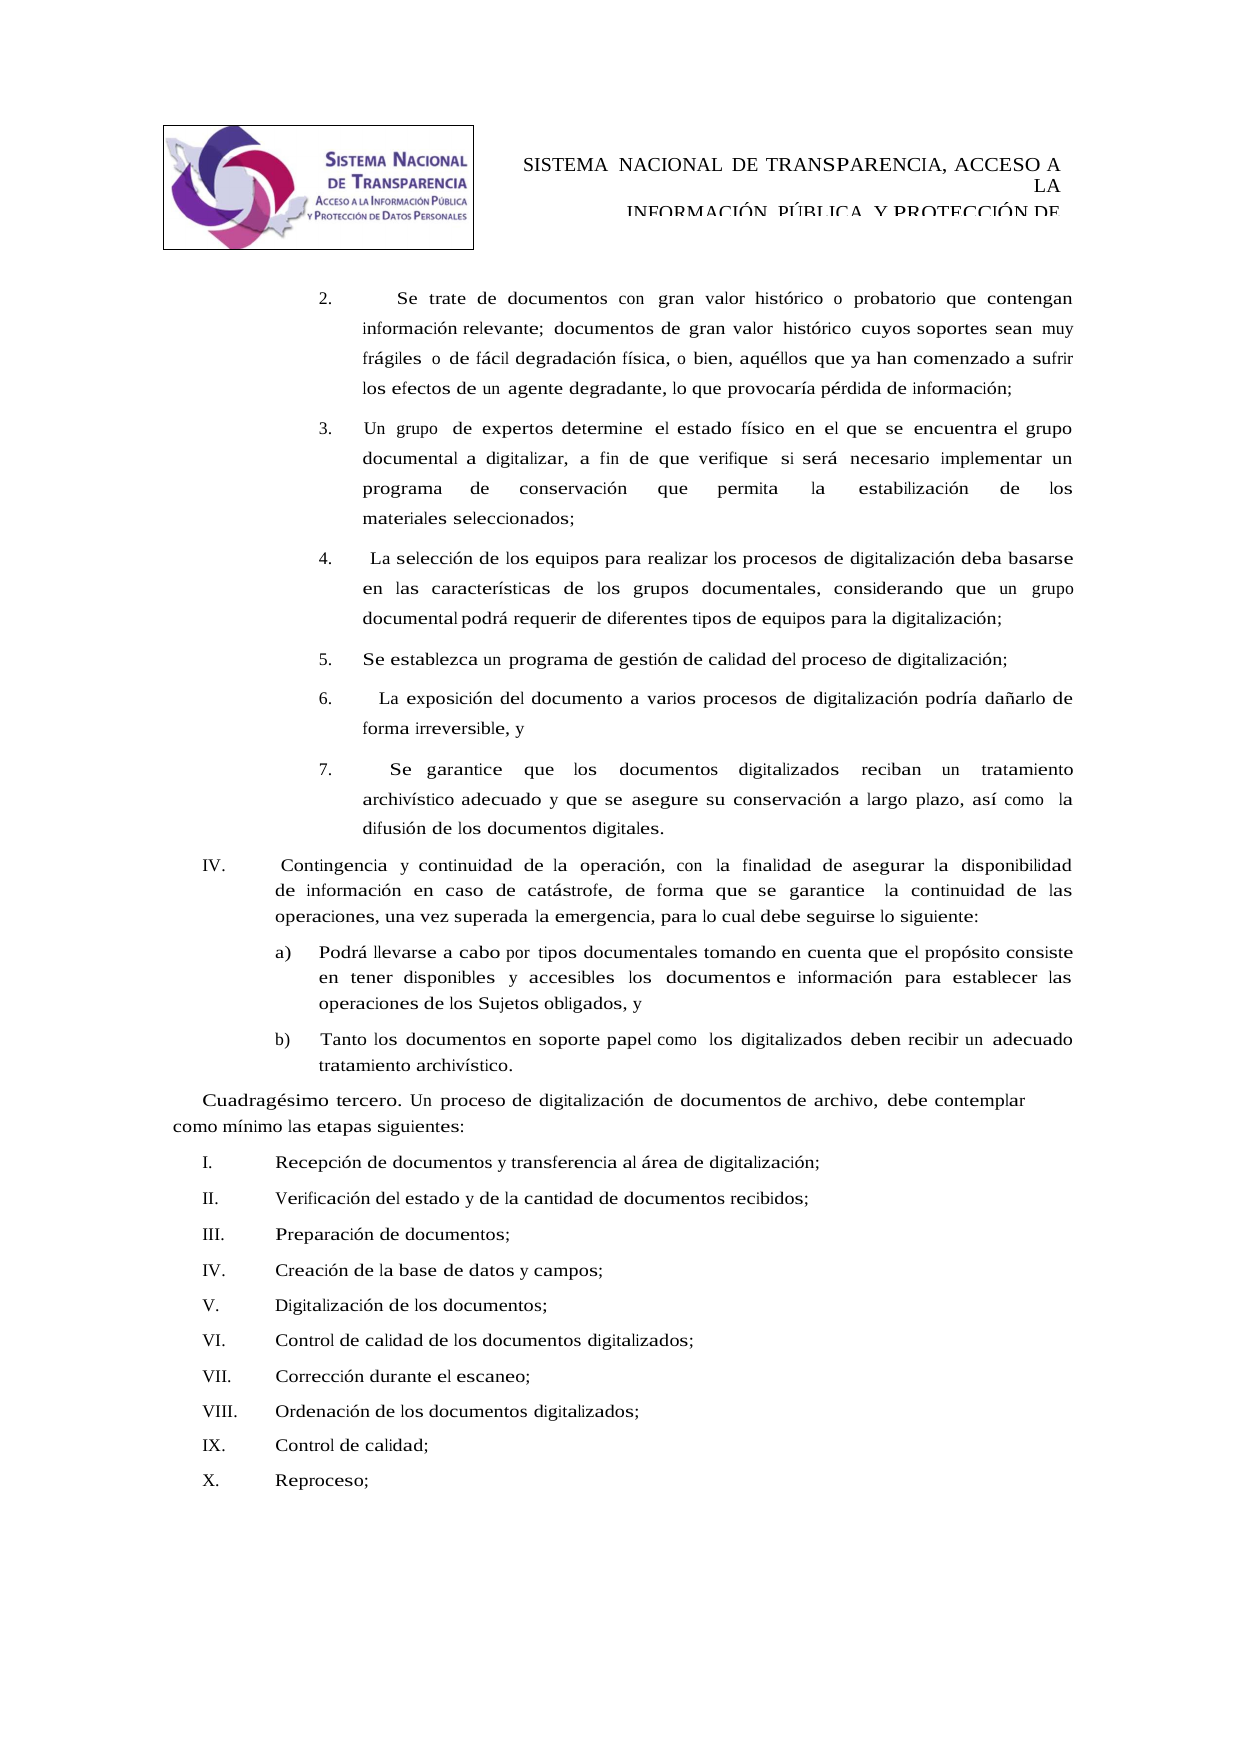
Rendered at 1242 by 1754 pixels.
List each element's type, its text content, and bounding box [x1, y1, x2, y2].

text VII. Corrección durante el escaneo; [202, 1366, 1081, 1386]
text 7. Se garantice que los documentos digitalizados reciban un tratamiento archivístico adecuado y que se asegure su conservación a largo plazo, así como la difusión de los documentos digitales. [319, 759, 1073, 838]
text b) Tanto los documentos en soporte papel como los digitalizados deben recibir un adecuado tratamiento archivístico. [275, 1029, 1073, 1075]
text 6. La exposición del documento a varios procesos de digitalización podría dañarlo de forma irreversible, y [319, 688, 1073, 738]
text VI. Control de calidad de los documentos digitalizados; [202, 1330, 1081, 1350]
text V. Digitalización de los documentos; [202, 1295, 1081, 1315]
text VIII. Ordenación de los documentos digitalizados; [202, 1400, 1081, 1421]
text IV. Creación de la base de datos y campos; [202, 1260, 1081, 1280]
text I. Recepción de documentos y transferencia al área de digitalización; II. Verificación del estado y de la cantidad de documentos recibidos; III. Preparación de documentos; [202, 1152, 821, 1244]
picture [164, 126, 473, 249]
text a) Podrá llevarse a cabo por tipos documentales tomando en cuenta que el propósito consiste en tener disponibles y accesibles los documentos e información para establecer las operaciones de los Sujetos obligados, y [275, 942, 1073, 1013]
text 4. La selección de los equipos para realizar los procesos de digitalización deba basarse en las características de los grupos documentales, considerando que un grupo documental podrá requerir de diferentes tipos de equipos para la digitalización; [319, 548, 1073, 628]
text 5. Se establezca un programa de gestión de calidad del proceso de digitalización; [319, 649, 1081, 669]
text X. Reproceso; [202, 1470, 1081, 1491]
text 2. Se trate de documentos con gran valor histórico o probatorio que contengan información relevante; documentos de gran valor histórico cuyos soportes sean muy frágiles o de fácil degradación física, o bien, aquéllos que ya han comenzado a sufrir los efectos de un agente degradante, lo que provocaría pérdida de información; [319, 288, 1073, 398]
text Cuadragésimo tercero. Un proceso de digitalización de documentos de archivo, debe contemplar como mínimo las etapas siguientes: [173, 1090, 1073, 1136]
text IX. Control de calidad; [202, 1435, 1081, 1456]
text IV. Contingencia y continuidad de la operación, con la finalidad de asegurar la disponibilidad de información en caso de catástrofe, de forma que se garantice la continuidad de las operaciones, una vez superada la emergencia, para lo cual debe seguirse lo siguiente: [202, 855, 1073, 926]
text 3. Un grupo de expertos determine el estado físico en el que se encuentra el grupo documental a digitalizar, a fin de que verifique si será necesario implementar un programa de conservación que permita la estabilización de los materiales seleccionados; [319, 418, 1073, 528]
